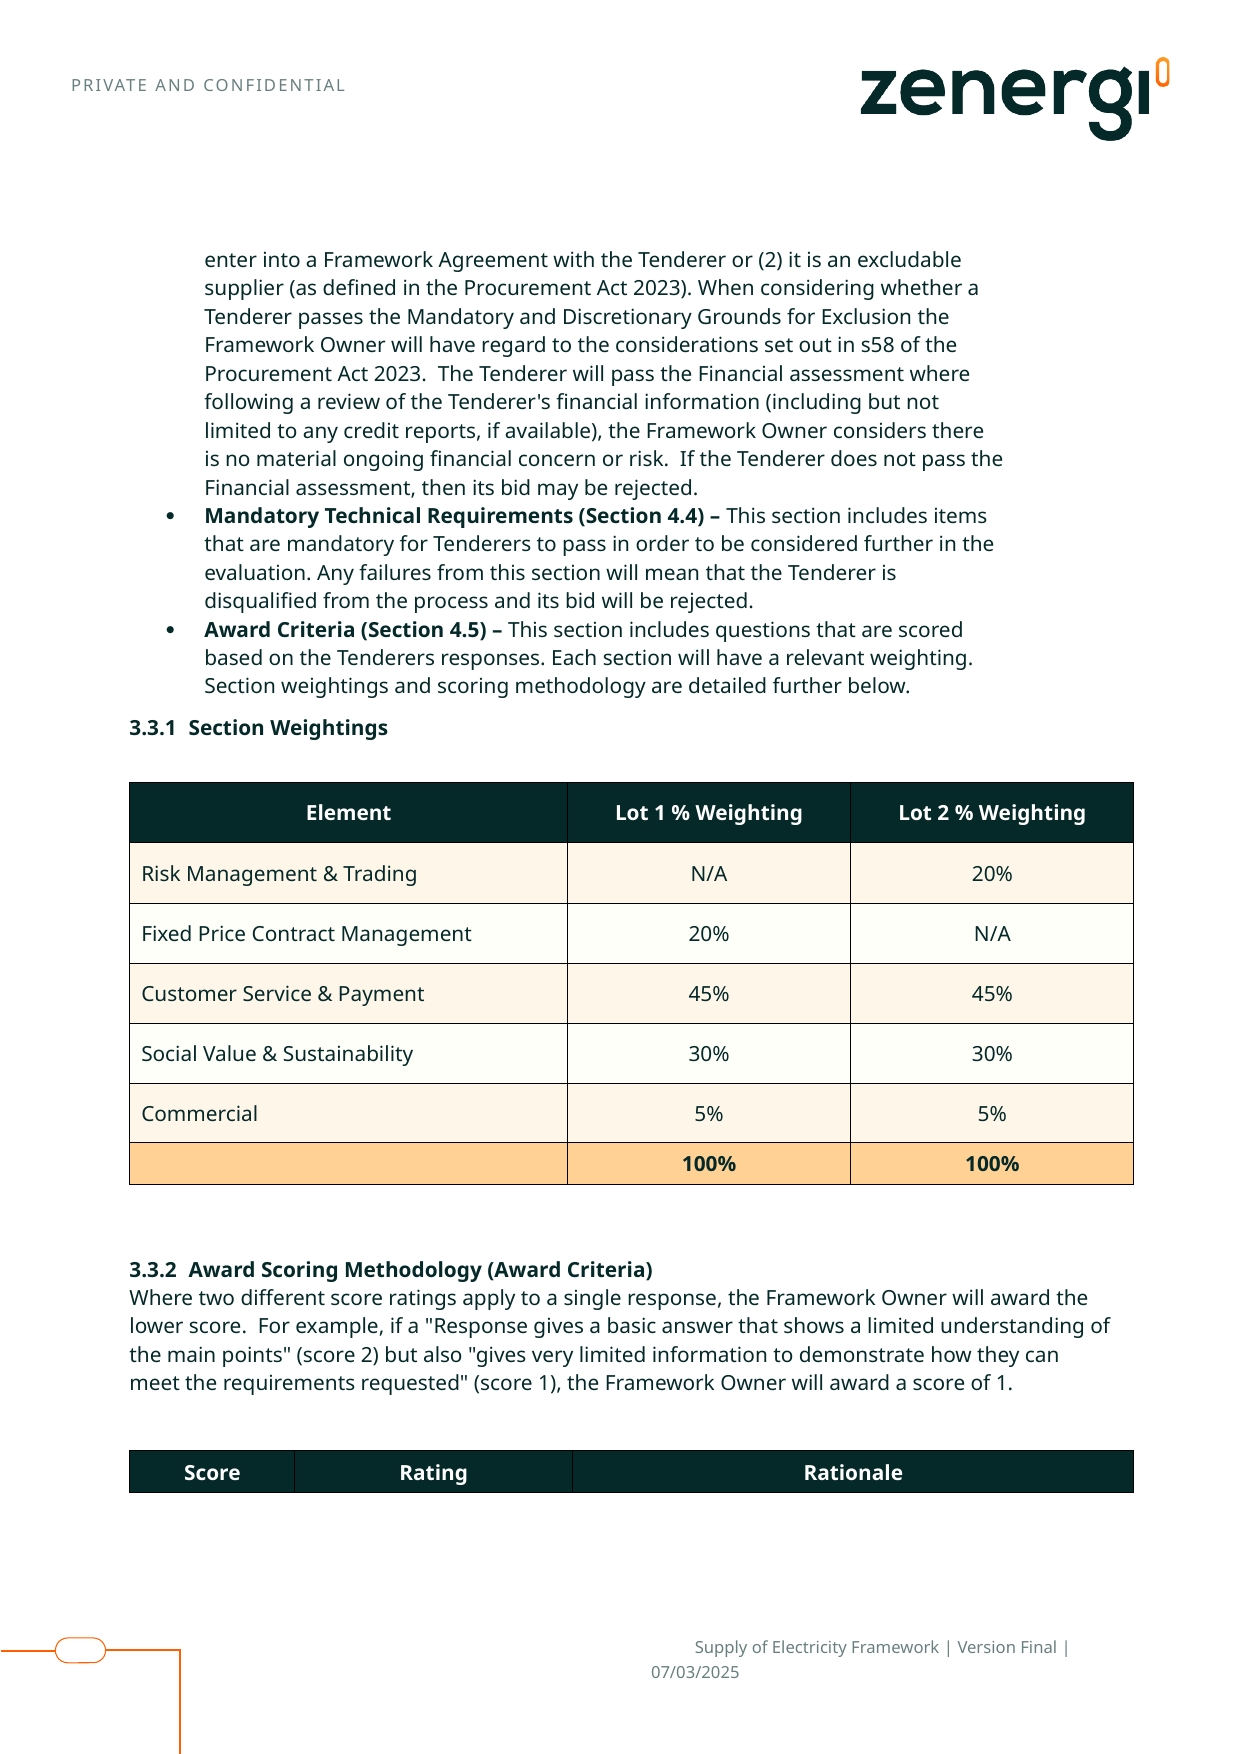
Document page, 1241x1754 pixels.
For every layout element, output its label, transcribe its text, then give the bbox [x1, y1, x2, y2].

subtitle Section Weightings [129, 713, 1005, 741]
table_cell Customer Service & Payment [130, 964, 567, 1023]
table_cell Fixed Price Contract Management [130, 904, 567, 963]
table_header Rating [295, 1451, 572, 1492]
picture [860, 57, 1170, 141]
table_cell Social Value & Sustainability [130, 1024, 567, 1082]
table_cell 20% [851, 843, 1133, 903]
table_cell 45% [851, 964, 1133, 1023]
table_header Rationale [573, 1451, 1133, 1492]
table_cell 100% [851, 1143, 1133, 1184]
table_cell [130, 1143, 567, 1184]
table_cell Commercial [130, 1084, 567, 1142]
table_header Element [130, 783, 567, 842]
table_cell N/A [568, 843, 850, 903]
table_cell 30% [568, 1024, 850, 1082]
table_cell Risk Management & Trading [130, 843, 567, 903]
table_cell 5% [851, 1084, 1133, 1142]
table_cell N/A [851, 904, 1133, 963]
list Award Criteria (Section 4.5) – This section includes questions that are scored based on the Tenderers responses. Each section will have a relevant weighting. Section weightings and scoring methodology are detailed further below. [167, 615, 1005, 700]
table_header Lot 1 % Weighting [568, 783, 850, 842]
text Where two different score ratings apply to a single response, the Framework Owner will award the lower score. For example, if a "Response gives a basic answer that shows a limited understanding of the main points" (score 2) but also "gives very limited information to demonstrate how they can meet the requirements requested" (score 1), the Framework Owner will award a score of 1. [129, 1283, 1111, 1397]
table_header Score [130, 1451, 294, 1492]
table_cell 5% [568, 1084, 850, 1142]
table_cell 20% [568, 904, 850, 963]
table_cell 100% [568, 1143, 850, 1184]
table_cell 30% [851, 1024, 1133, 1082]
list Mandatory Technical Requirements (Section 4.4) – This section includes items that are mandatory for Tenderers to pass in order to be considered further in the evaluation. Any failures from this section will mean that the Tenderer is disqualified from the process and its bid will be rejected. [167, 501, 1005, 615]
table_header Lot 2 % Weighting [851, 783, 1133, 842]
subtitle Award Scoring Methodology (Award Criteria) [129, 1255, 1005, 1283]
table_cell 45% [568, 964, 850, 1023]
